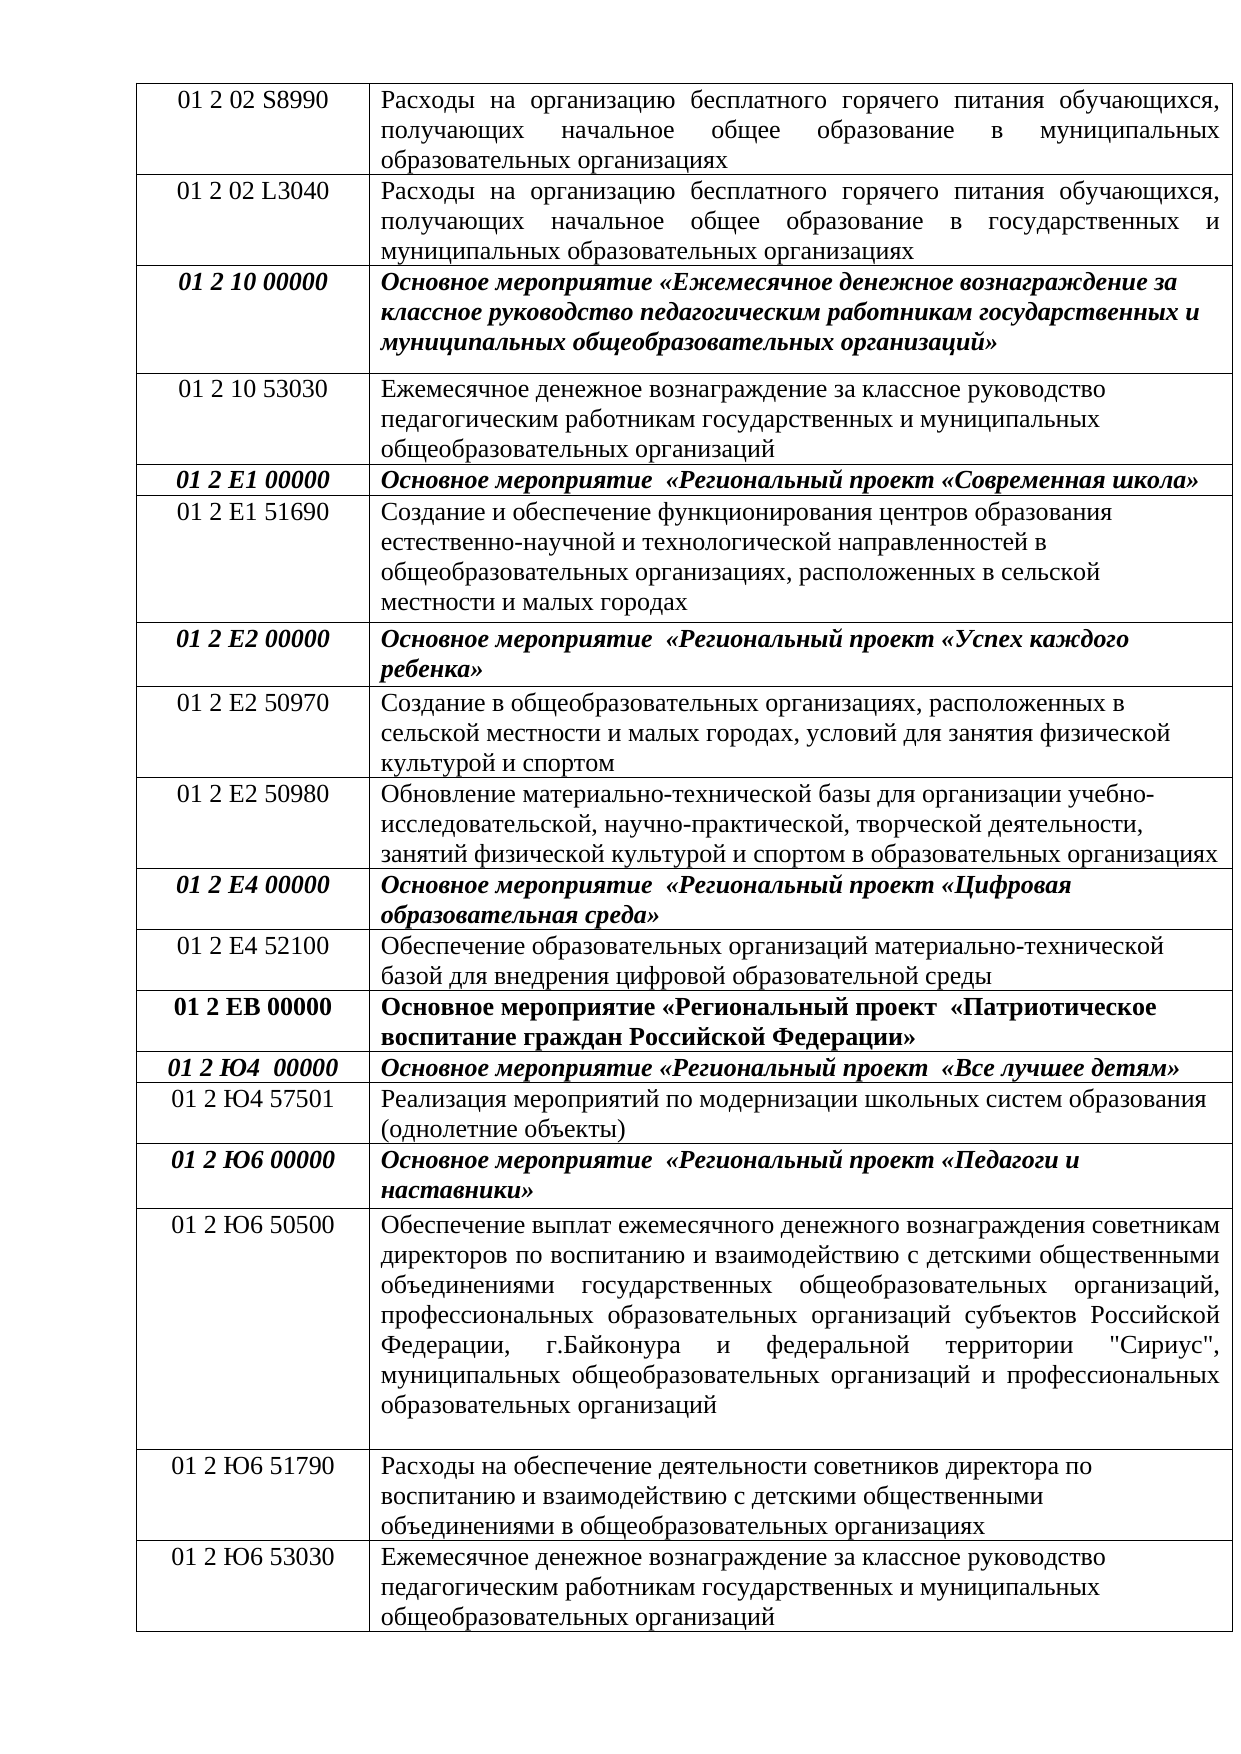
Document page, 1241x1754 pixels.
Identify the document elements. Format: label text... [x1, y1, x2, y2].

table_cell Основное мероприятие «Региональный проект «Патриотическое воспитание граждан Российской Федерации» [370, 991, 1232, 1051]
table_cell 01 2 02 L3040 [137, 175, 369, 265]
table_cell Обеспечение образовательных организаций материально-технической базой для внедрения цифровой образовательной среды [370, 930, 1232, 990]
table_cell 01 2 E2 50980 [137, 778, 369, 868]
table_cell Основное мероприятие «Региональный проект «Современная школа» [370, 465, 1232, 494]
table_cell Создание в общеобразовательных организациях, расположенных в сельской местности и малых городах, условий для занятия физической культурой и спортом [370, 687, 1232, 777]
table_cell Обеспечение выплат ежемесячного денежного вознаграждения советникам директоров по воспитанию и взаимодействию с детскими общественными объединениями государственных общеобразовательных организаций, профессиональных образовательных организаций субъектов Российской Федерации, г.Байконура и федеральной территории "Сириус", муниципальных общеобразовательных организаций и профессиональных образовательных организаций [370, 1209, 1232, 1449]
table_cell Основное мероприятие «Региональный проект «Цифровая образовательная среда» [370, 869, 1232, 929]
table_cell 01 2 Ю4 57501 [137, 1083, 369, 1143]
table_cell 01 2 EB 00000 [137, 991, 369, 1051]
table_cell 01 2 Ю6 50500 [137, 1209, 369, 1449]
table_cell Реализация мероприятий по модернизации школьных систем образования (однолетние объекты) [370, 1083, 1232, 1143]
table_cell 01 2 10 00000 [137, 266, 369, 372]
table_cell Основное мероприятие «Региональный проект «Все лучшее детям» [370, 1052, 1232, 1082]
table_cell 01 2 02 S8990 [137, 84, 369, 174]
table_cell 01 2 Е1 00000 [137, 465, 369, 494]
table_cell Обновление материально-технической базы для организации учебно-исследовательской, научно-практической, творческой деятельности, занятий физической культурой и спортом в образовательных организациях [370, 778, 1232, 868]
table_cell Расходы на обеспечение деятельности советников директора по воспитанию и взаимодействию с детскими общественными объединениями в общеобразовательных организациях [370, 1450, 1232, 1540]
table_cell 01 2 Е4 52100 [137, 930, 369, 990]
table_cell 01 2 Ю6 00000 [137, 1144, 369, 1208]
table_cell Создание и обеспечение функционирования центров образования естественно-научной и технологической направленностей в общеобразовательных организациях, расположенных в сельской местности и малых городах [370, 496, 1232, 622]
table_cell 01 2 10 53030 [137, 374, 369, 463]
table_cell 01 2 Е2 50970 [137, 687, 369, 777]
table_cell 01 2 Е2 00000 [137, 623, 369, 686]
table_cell 01 2 Е1 51690 [137, 496, 369, 622]
table_cell 01 2 Ю6 53030 [137, 1541, 369, 1631]
table_cell Расходы на организацию бесплатного горячего питания обучающихся, получающих начальное общее образование в государственных и муниципальных образовательных организациях [370, 175, 1232, 265]
table_cell Eжемесячное денежное вознаграждение за классное руководство педагогическим работникам государственных и муниципальных общеобразовательных организаций [370, 1541, 1232, 1631]
table_cell Основное мероприятие «Региональный проект «Успех каждого ребенка» [370, 623, 1232, 686]
table_cell 01 2 Ю6 51790 [137, 1450, 369, 1540]
table_cell Основное мероприятие «Eжемесячное денежное вознаграждение за классное руководство педагогическим работникам государственных и муниципальных общеобразовательных организаций» [370, 266, 1232, 372]
table_cell 01 2 Е4 00000 [137, 869, 369, 929]
table_cell Расходы на организацию бесплатного горячего питания обучающихся, получающих начальное общее образование в муниципальных образовательных организациях [370, 84, 1232, 174]
table_cell Eжемесячное денежное вознаграждение за классное руководство педагогическим работникам государственных и муниципальных общеобразовательных организаций [370, 374, 1232, 463]
table_cell 01 2 Ю4 00000 [137, 1052, 369, 1082]
table_cell Основное мероприятие «Региональный проект «Педагоги и наставники» [370, 1144, 1232, 1208]
